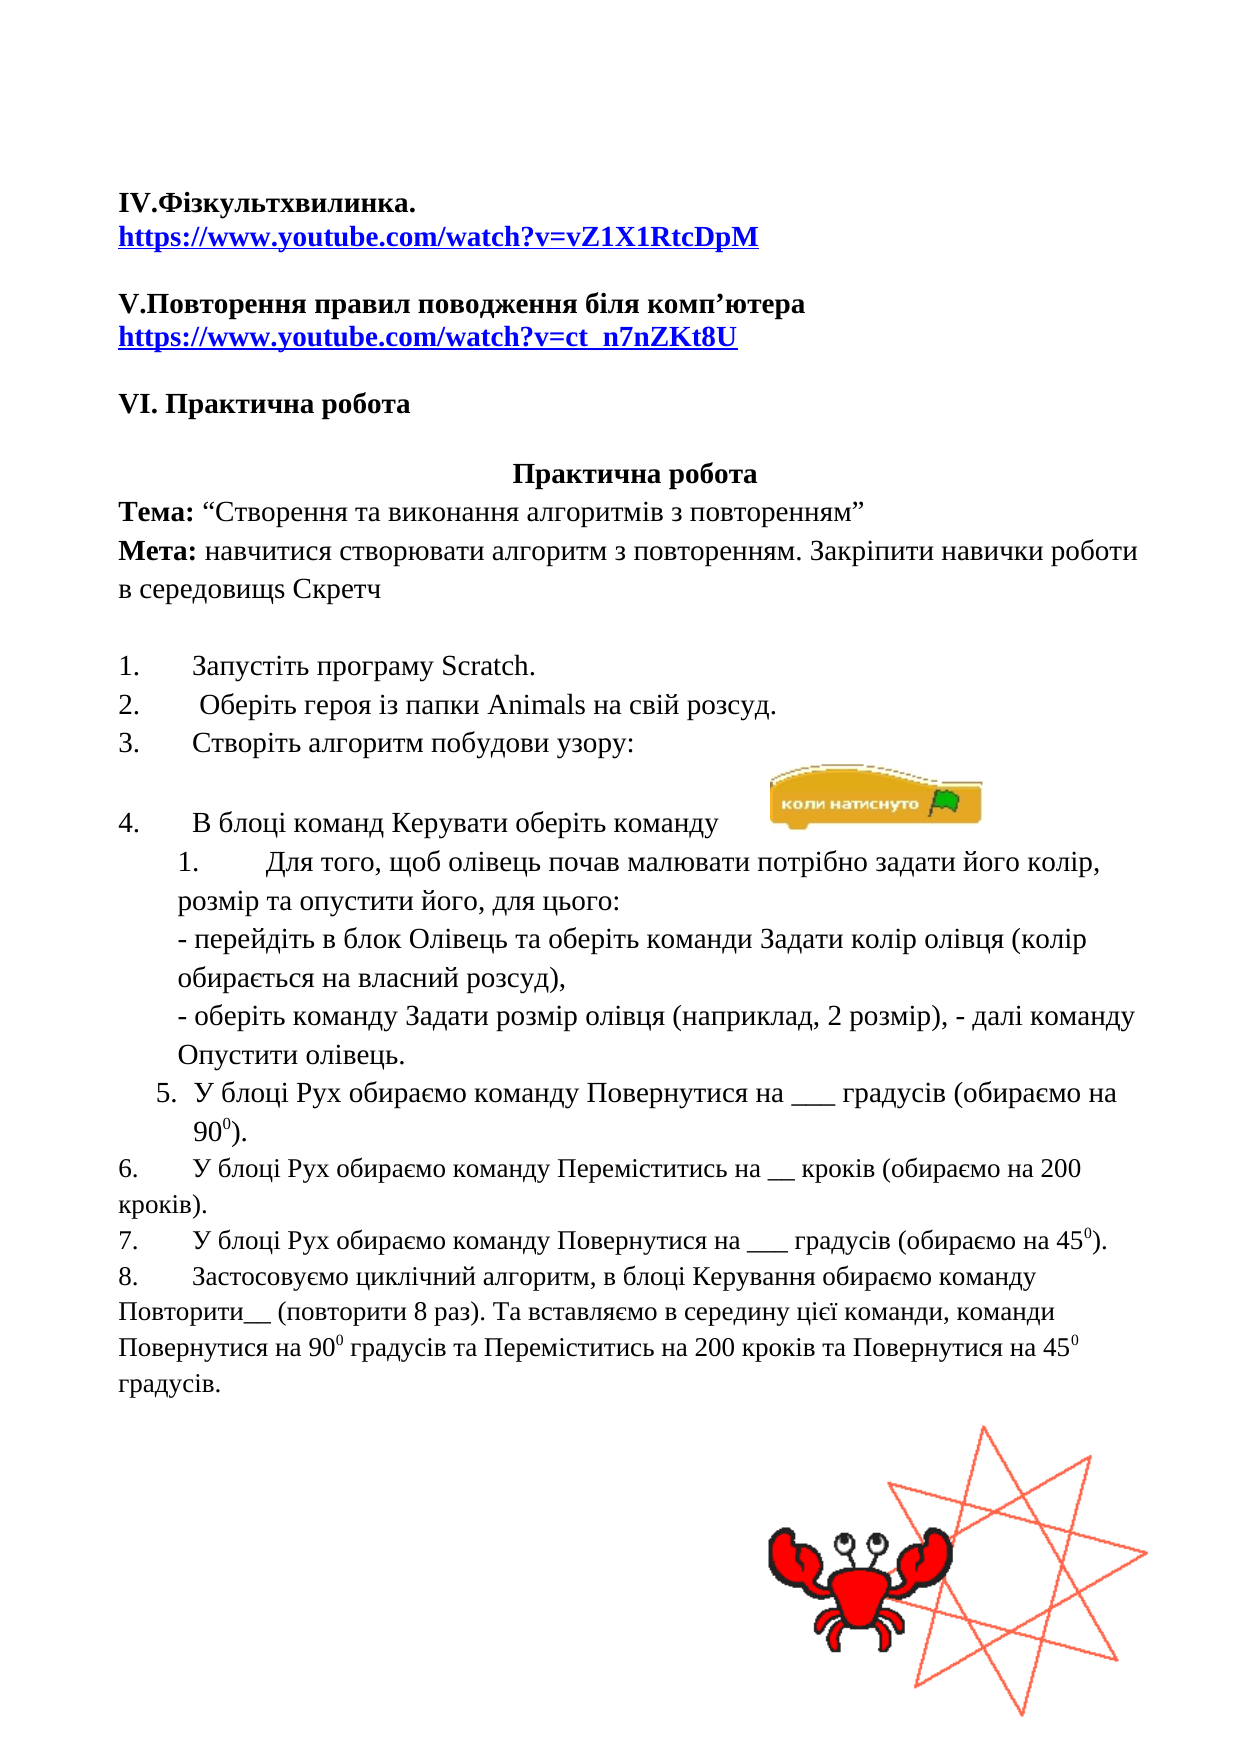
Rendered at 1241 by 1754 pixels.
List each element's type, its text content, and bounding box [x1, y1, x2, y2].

text https://www.youtube.com/watch?v=vZ1X1RtcDpM [118, 219, 1152, 252]
picture [730, 1404, 1149, 1723]
text Тема: “Створення та виконання алгоритмів з повторенням” [118, 494, 1152, 528]
text VI. Практична робота [118, 386, 1152, 420]
text https://www.youtube.com/watch?v=ct_n7nZKt8U [118, 319, 1152, 353]
list У блоці Рух обираємо команду Повернутися на ___ градусів (обираємо на 900). [156, 1075, 1152, 1147]
list У блоці Рух обираємо команду Переміститись на __ кроків (обираємо на 200 кроків). [118, 1152, 1152, 1219]
list Створіть алгоритм побудови узору: [118, 726, 1152, 759]
list Застосовуємо циклічний алгоритм, в блоці Керування обираємо команду Повторити__ (повторити 8 раз). Та вставляємо в середину цієї команди, команди Повернутися на 900 градусів та Переміститись на 200 кроків та Повернутися на 450 градусів. [118, 1259, 1152, 1398]
text Мета: навчитися створювати алгоритм з повторенням. Закріпити навички роботи в середовищs Cкретч [118, 533, 1152, 605]
text Практична робота [118, 456, 1152, 489]
list Для того, щоб олівець почав малювати потрібно задати його колір, розмір та опустити його, для цього: - перейдіть в блок Олівець та оберіть команди Задати колір олівця (колір обирається на власний розсуд), - оберіть команду Задати розмір олівця (наприклад, 2 розмір), - далі команду Опустити олівець. [177, 844, 1152, 1070]
text V.Повторення правил поводження біля комп’ютера [118, 286, 1152, 319]
picture [770, 764, 983, 833]
list Запустіть програму Scratch. [118, 648, 1152, 682]
list В блоці команд Керувати оберіть команду [118, 764, 1152, 839]
list Оберіть героя із папки Animals на свій розсуд. [118, 687, 1152, 721]
list У блоці Рух обираємо команду Повернутися на ___ градусів (обираємо на 450). [118, 1224, 1152, 1255]
text ІV.Фізкультхвилинка. [118, 185, 1152, 219]
